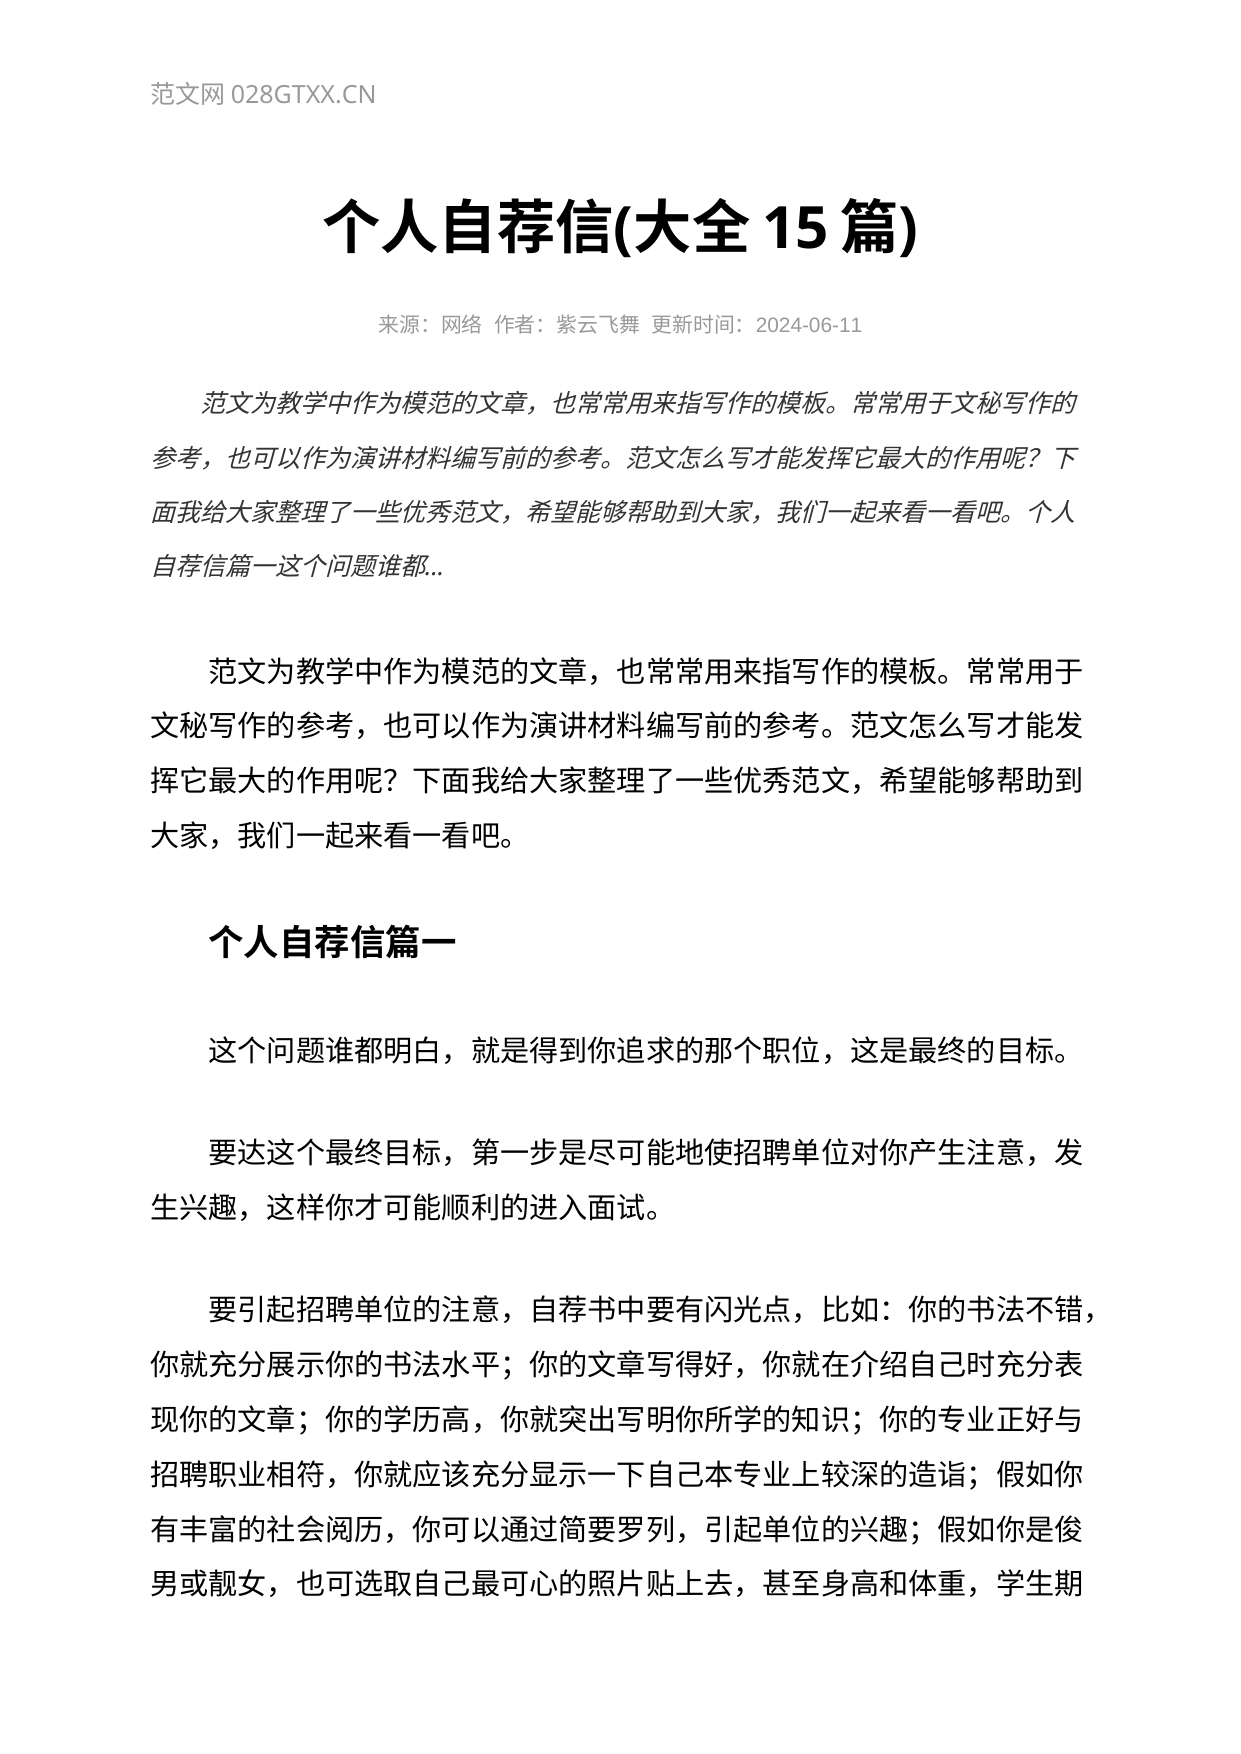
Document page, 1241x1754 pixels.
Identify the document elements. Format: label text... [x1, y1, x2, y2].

text 范文为教学中作为模范的文章，也常常用来指写作的模板。常常用于文秘写作的参考，也可以作为演讲材料编写前的参考。范文怎么写才能发挥它最大的作用呢？下面我给大家整理了一些优秀范文，希望能够帮助到大家，我们一起来看一看吧。 [150, 648, 1090, 855]
text 要达这个最终目标，第一步是尽可能地使招聘单位对你产生注意，发生兴趣，这样你才可能顺利的进入面试。 [150, 1130, 1090, 1227]
text 个人自荐信篇一 [150, 914, 1090, 966]
text 范文为教学中作为模范的文章，也常常用来指写作的模板。常常用于文秘写作的参考，也可以作为演讲材料编写前的参考。范文怎么写才能发挥它最大的作用呢？下面我给大家整理了一些优秀范文，希望能够帮助到大家，我们一起来看一看吧。个人自荐信篇一这个问题谁都... [150, 384, 1090, 583]
text 来源：网络 作者：紫云飞舞 更新时间：2024-06-11 [150, 313, 1090, 337]
text 这个问题谁都明白，就是得到你追求的那个职位，这是最终的目标。 [150, 1028, 1090, 1070]
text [150, 1286, 1090, 1603]
subtitle 个人自荐信(大全15篇) [150, 181, 1090, 266]
